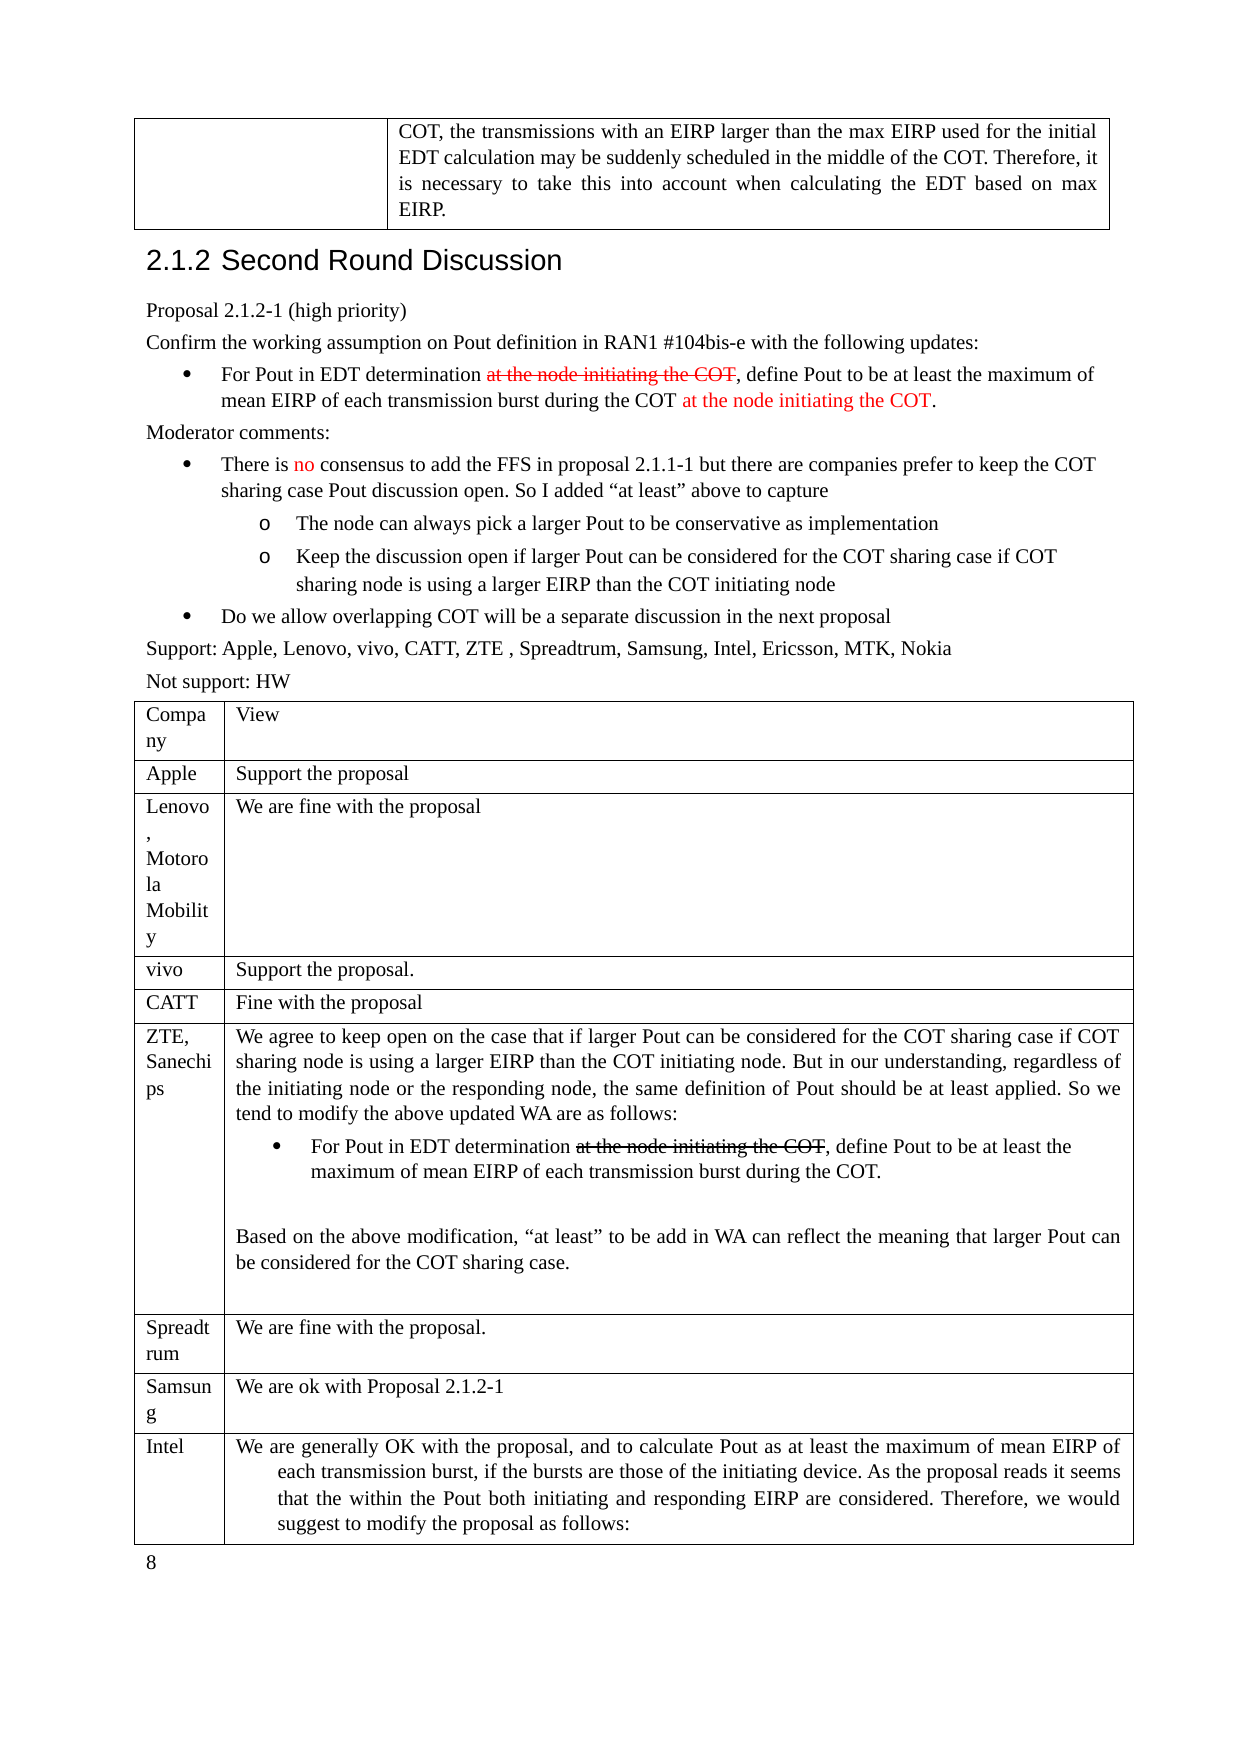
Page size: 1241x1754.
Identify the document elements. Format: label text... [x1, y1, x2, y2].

table_cell Samsung [135, 1374, 224, 1432]
table_cell We agree to keep open on the case that if larger Pout can be considered for the COT sharing case if COT sharing node is using a larger EIRP than the COT initiating node. But in our understanding, regardless of the initiating node or the responding node, the same definition of Pout should be at least applied. So we tend to modify the above updated WA are as follows: For Pout in EDT determination at the node initiating the COT, define Pout to be at least the maximum of mean EIRP of each transmission burst during the COT. Based on the above modification, “at least” to be add in WA can reflect the meaning that larger Pout can be considered for the COT sharing case. [225, 1024, 1133, 1314]
subtitle Second Round Discussion [146, 243, 1122, 276]
text Moderator comments: [146, 420, 1122, 444]
table_cell We are ok with Proposal 2.1.2-1 [225, 1374, 1133, 1432]
table_cell CATT [135, 990, 224, 1022]
text Not support: HW [146, 668, 1122, 693]
table_cell LG [135, 119, 387, 229]
table_cell Spreadtrum [135, 1315, 224, 1373]
table_cell Lenovo, Motorola Mobility [135, 794, 224, 956]
list The node can always pick a larger Pout to be conservative as implementation [258, 510, 1122, 536]
table_cell We are fine with the proposal. [225, 1315, 1133, 1373]
list Do we allow overlapping COT will be a separate discussion in the next proposal [183, 604, 1122, 628]
list For Pout in EDT determination at the node initiating the COT, define Pout to be at least the maximum of mean EIRP of each transmission burst during the COT at the node initiating the COT. [183, 362, 1122, 412]
table_header View [225, 702, 1133, 760]
table_cell Support the proposal [225, 761, 1133, 793]
text Proposal 2.1.2-1 (high priority) [146, 298, 1122, 322]
table_cell Apple [135, 761, 224, 793]
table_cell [225, 1434, 1133, 1543]
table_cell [388, 119, 1109, 229]
text Confirm the working assumption on Pout definition in RAN1 #104bis-e with the following updates: [146, 330, 1122, 354]
table_cell Fine with the proposal [225, 990, 1133, 1022]
table_cell ZTE, Sanechips [135, 1024, 224, 1314]
table_cell vivo [135, 957, 224, 989]
table_cell Support the proposal. [225, 957, 1133, 989]
table_cell We are fine with the proposal [225, 794, 1133, 956]
table_cell Intel [135, 1434, 224, 1543]
table_header Company [135, 702, 224, 760]
text Support: Apple, Lenovo, vivo, CATT, ZTE , Spreadtrum, Samsung, Intel, Ericsson, MTK, Nokia [146, 636, 1122, 660]
list Keep the discussion open if larger Pout can be considered for the COT sharing case if COT sharing node is using a larger EIRP than the COT initiating node [258, 544, 1122, 596]
list There is no consensus to add the FFS in proposal 2.1.1-1 but there are companies prefer to keep the COT sharing case Pout discussion open. So I added “at least” above to capture [183, 452, 1122, 502]
